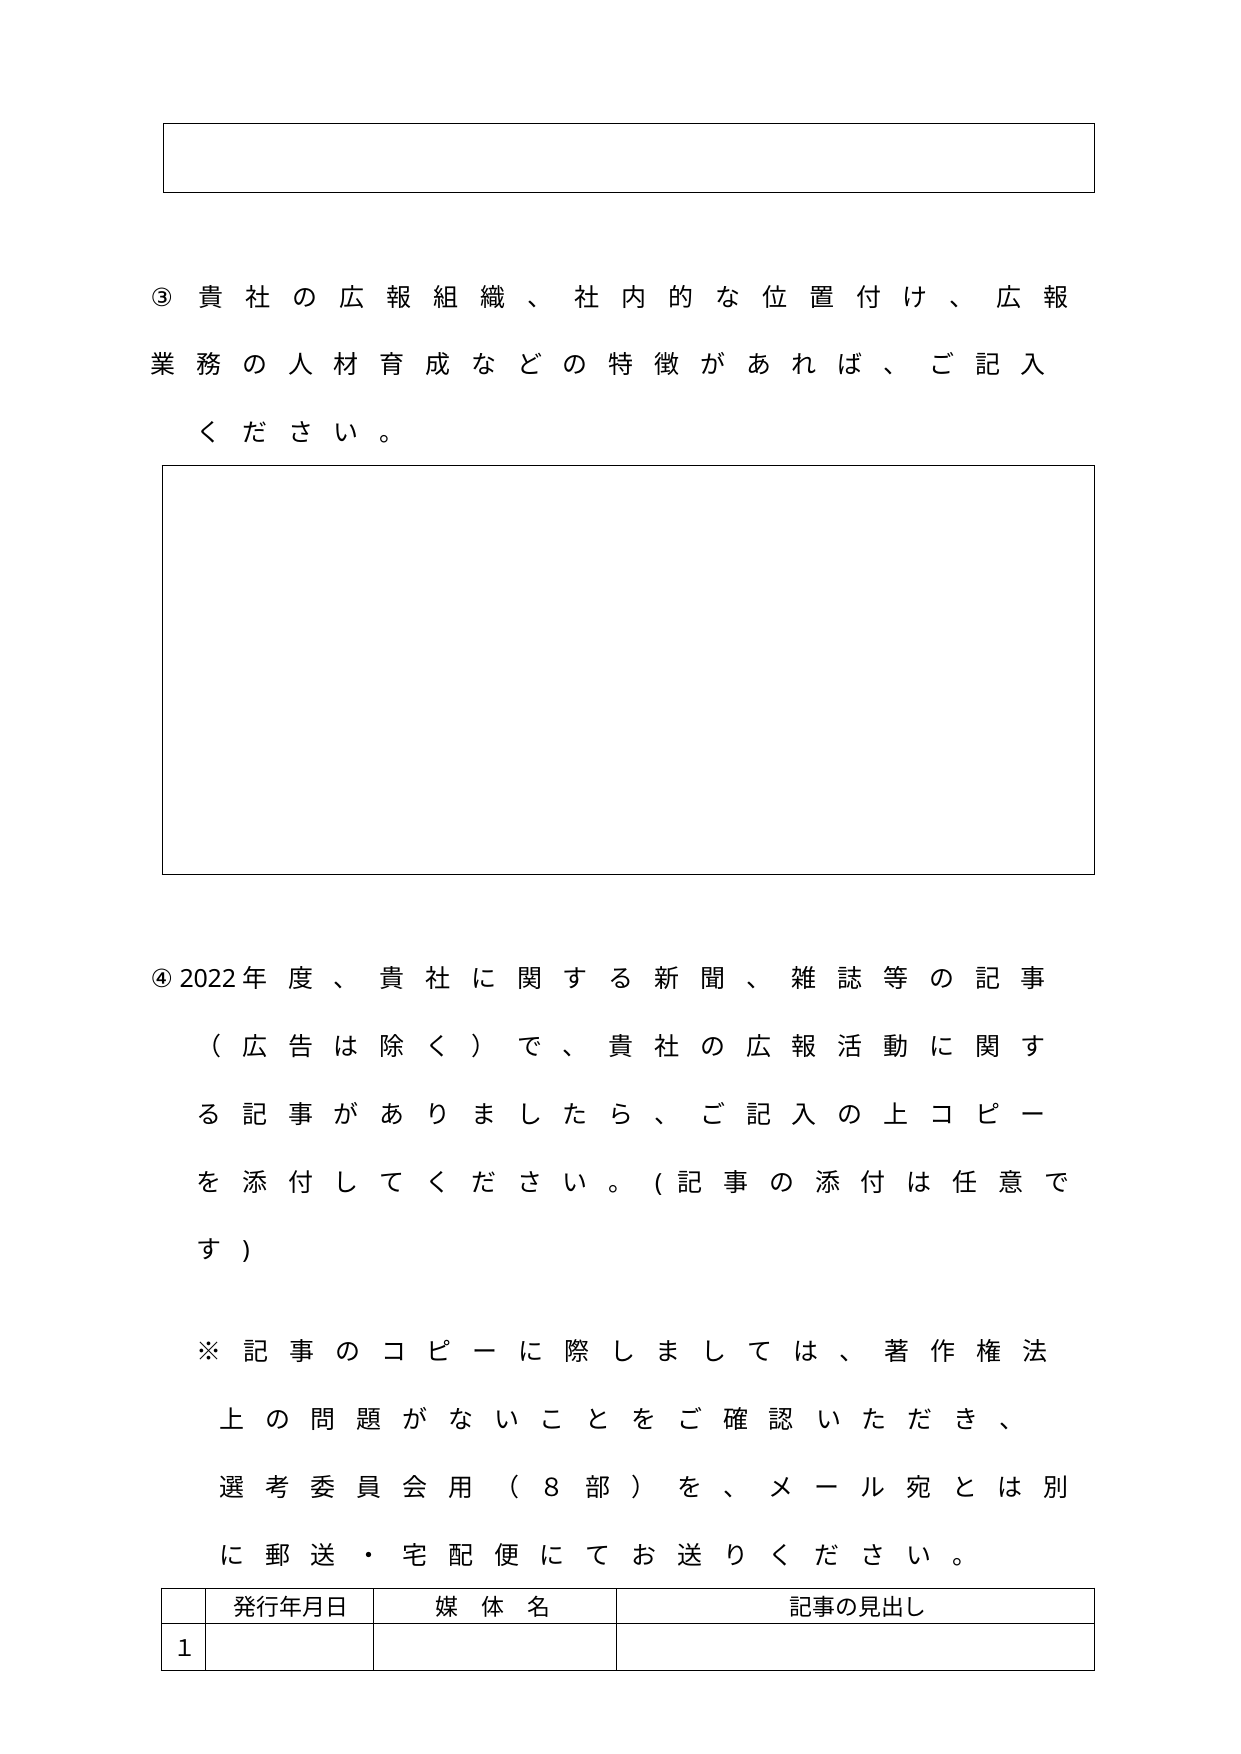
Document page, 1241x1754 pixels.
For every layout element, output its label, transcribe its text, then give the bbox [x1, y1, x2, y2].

table_header [163, 466, 1094, 873]
text ※記事のコピーに際しましては、著作権法上の問題がないことをご確認いただき、選考委員会用（８部）を、メール宛とは別に郵送・宅配便にてお送りください。 [150, 1316, 1090, 1588]
text ③ 貴社の広報組織、社内的な位置付け、広報業務の人材育成などの特徴があれば、ご記入 [150, 261, 1090, 397]
table_header 発行年月日 [206, 1589, 373, 1623]
text ④ 2022年度、貴社に関する新聞、雑誌等の記事（広告は除く）で、貴社の広報活動に関する記事がありましたら、ご記入の上コピーを添付してください。(記事の添付は任意です) [150, 942, 1090, 1282]
table_cell １ [162, 1624, 205, 1669]
table_cell [206, 1624, 373, 1669]
text ください。 [150, 397, 1090, 465]
table_header 記事の見出し [617, 1589, 1094, 1623]
table_header 媒体名 [374, 1589, 616, 1623]
table_cell [617, 1624, 1094, 1669]
table_header [164, 124, 1094, 192]
table_header [162, 1589, 205, 1623]
table_cell [374, 1624, 616, 1669]
